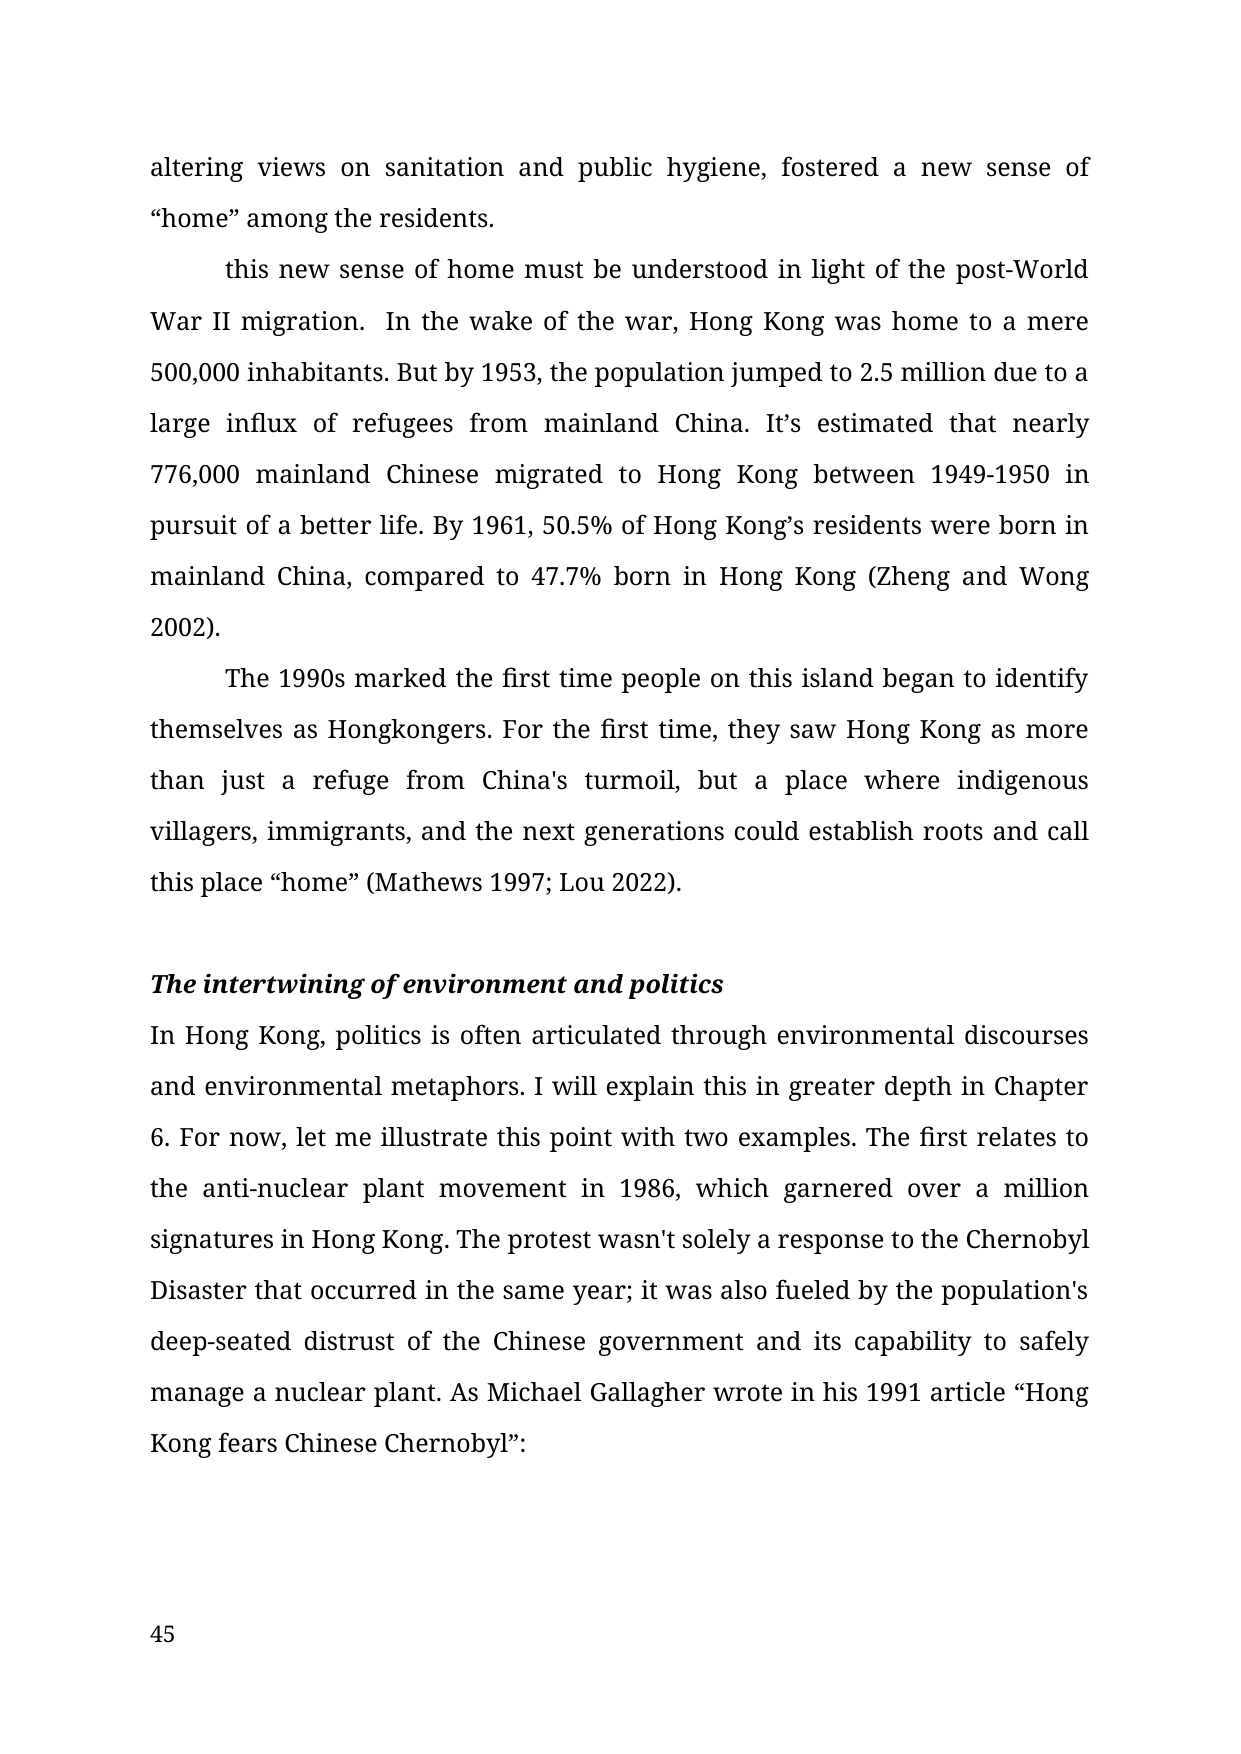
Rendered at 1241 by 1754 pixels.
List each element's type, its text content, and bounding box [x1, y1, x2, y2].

text The 1990s marked the first time people on this island began to identify themselves as Hongkongers. For the first time, they saw Hong Kong as more than just a refuge from China's turmoil, but a place where indigenous villagers, immigrants, and the next generations could establish roots and call this place “home” (Mathews 1997; Lou 2022). [150, 660, 1090, 899]
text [150, 150, 1090, 235]
text In Hong Kong, politics is often articulated through environmental discourses and environmental metaphors. I will explain this in greater depth in Chapter 6. For now, let me illustrate this point with two examples. The first relates to the anti-nuclear plant movement in 1986, which garnered over a million signatures in Hong Kong. The protest wasn't solely a response to the Chernobyl Disaster that occurred in the same year; it was also fueled by the population's deep-seated distrust of the Chinese government and its capability to safely manage a nuclear plant. As Michael Gallagher wrote in his 1991 article “Hong Kong fears Chinese Chernobyl”: [150, 1018, 1090, 1460]
text this new sense of home must be understood in light of the post-World War II migration. In the wake of the war, Hong Kong was home to a mere 500,000 inhabitants. But by 1953, the population jumped to 2.5 million due to a large influx of refugees from mainland China. It’s estimated that nearly 776,000 mainland Chinese migrated to Hong Kong between 1949-1950 in pursuit of a better life. By 1961, 50.5% of Hong Kong’s residents were born in mainland China, compared to 47.7% born in Hong Kong (Zheng and Wong 2002). [150, 252, 1090, 643]
text The intertwining of environment and politics [150, 967, 1090, 1001]
